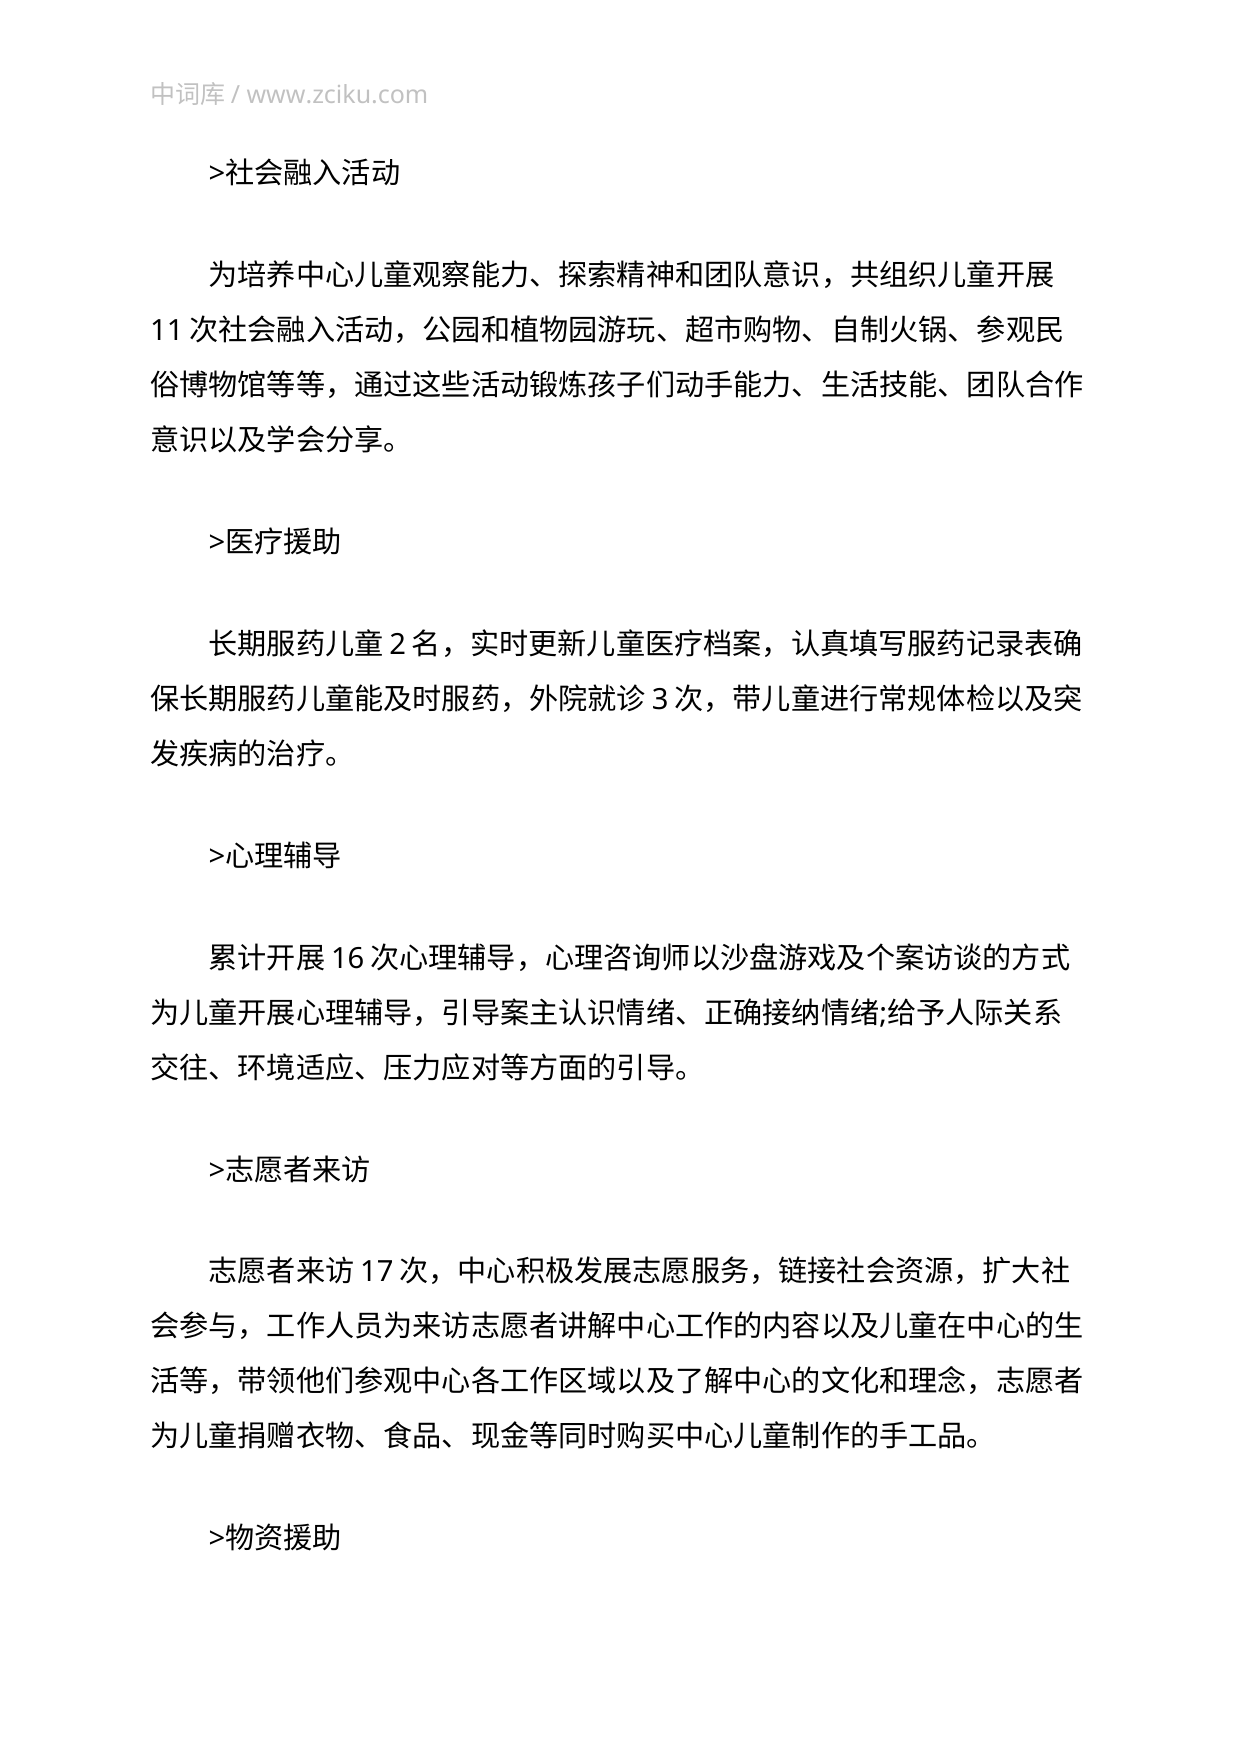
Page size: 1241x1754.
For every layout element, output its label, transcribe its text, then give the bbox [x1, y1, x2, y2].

text >志愿者来访 [150, 1146, 1090, 1188]
text >医疗援助 [150, 518, 1090, 561]
text 累计开展16次心理辅导，心理咨询师以沙盘游戏及个案访谈的方式为儿童开展心理辅导，引导案主认识情绪、正确接纳情绪;给予人际关系交往、环境适应、压力应对等方面的引导。 [150, 934, 1090, 1087]
text >社会融入活动 [150, 150, 1090, 192]
text 为培养中心儿童观察能力、探索精神和团队意识，共组织儿童开展11次社会融入活动，公园和植物园游玩、超市购物、自制火锅、参观民俗博物馆等等，通过这些活动锻炼孩子们动手能力、生活技能、团队合作意识以及学会分享。 [150, 252, 1090, 459]
text 志愿者来访17次，中心积极发展志愿服务，链接社会资源，扩大社会参与，工作人员为来访志愿者讲解中心工作的内容以及儿童在中心的生活等，带领他们参观中心各工作区域以及了解中心的文化和理念，志愿者为儿童捐赠衣物、食品、现金等同时购买中心儿童制作的手工品。 [150, 1248, 1090, 1455]
text >心理辅导 [150, 832, 1090, 875]
text 长期服药儿童2名，实时更新儿童医疗档案，认真填写服药记录表确保长期服药儿童能及时服药，外院就诊3次，带儿童进行常规体检以及突发疾病的治疗。 [150, 621, 1090, 773]
text >物资援助 [150, 1514, 1090, 1557]
